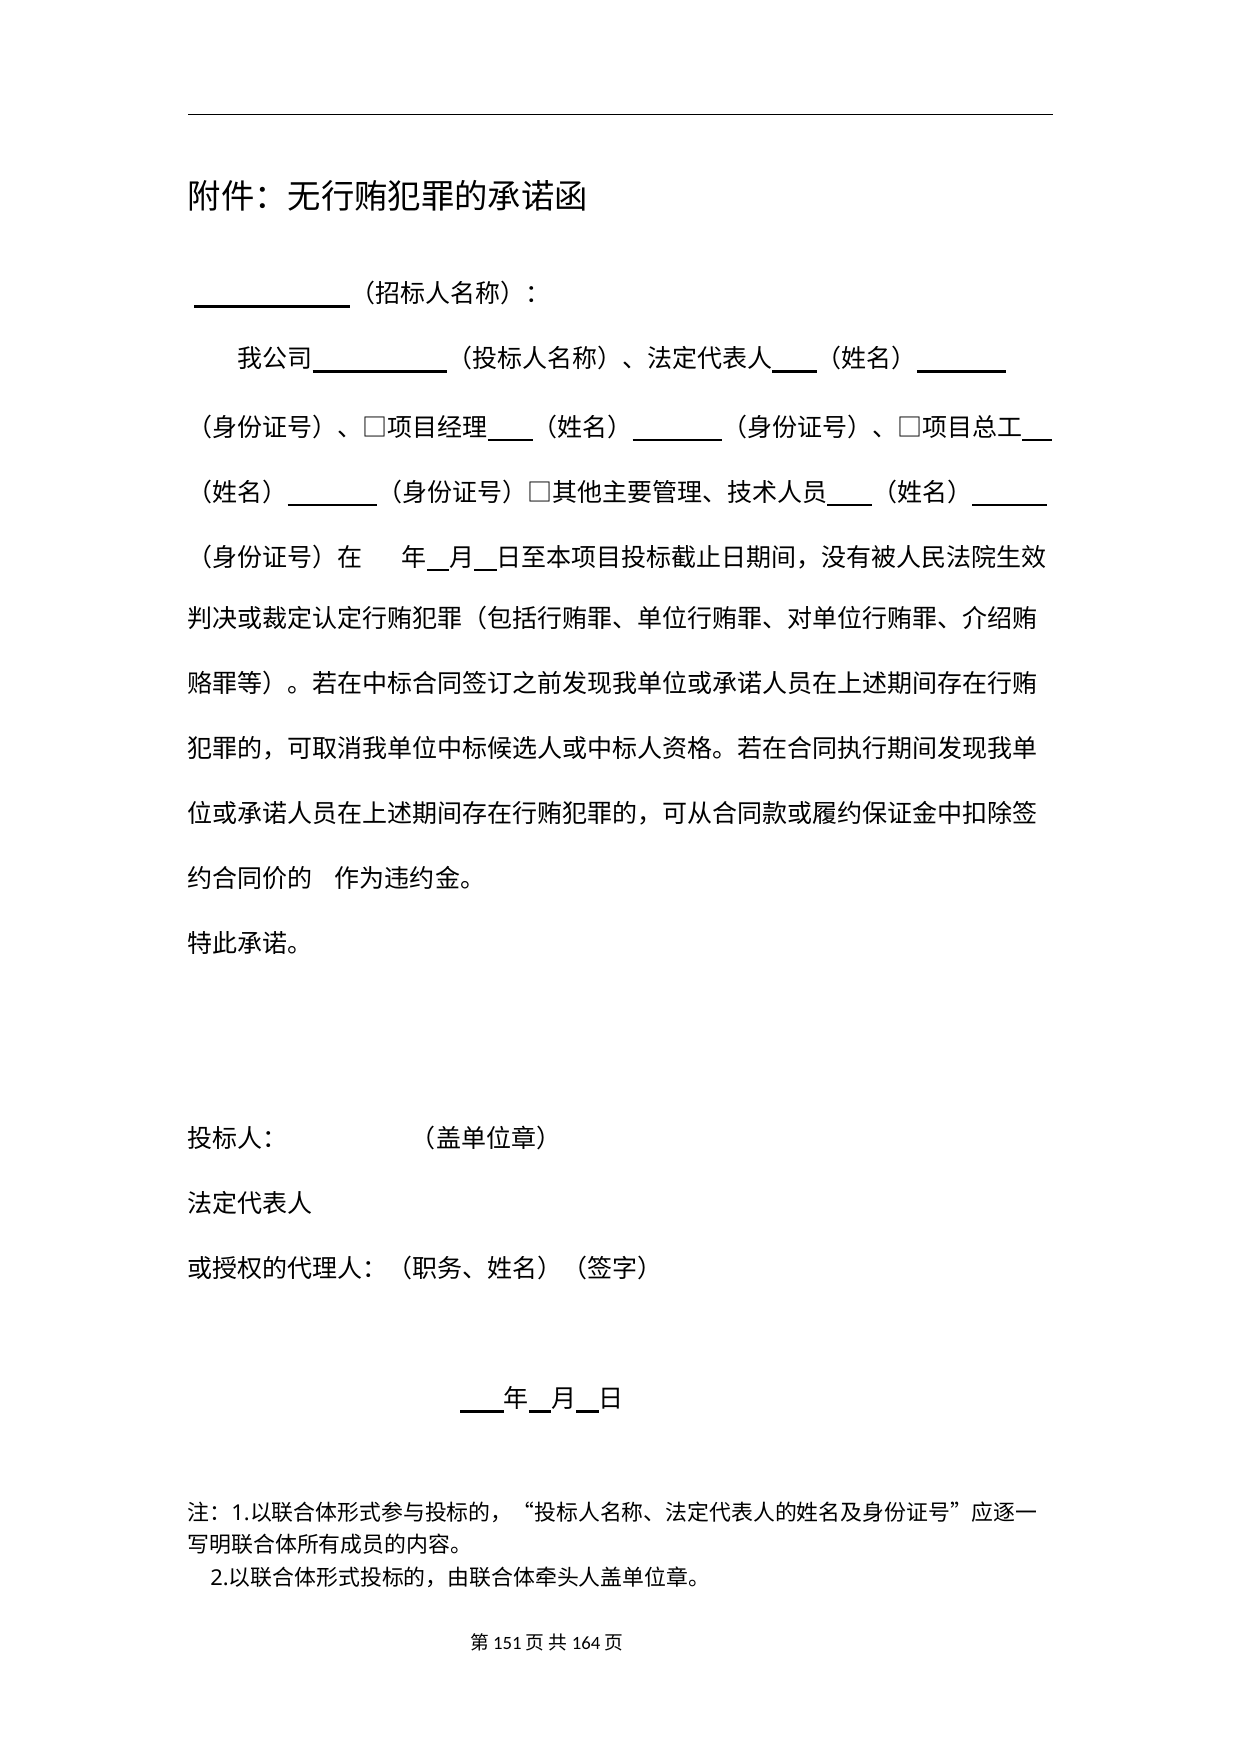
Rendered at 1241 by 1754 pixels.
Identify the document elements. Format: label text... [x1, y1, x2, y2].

text 法定代表人 [187, 1169, 1053, 1234]
text 注：1.以联合体形式参与投标的，“投标人名称、法定代表人的姓名及身份证号”应逐一写明联合体所有成员的内容。 [187, 1494, 1053, 1559]
text 投标人： （盖单位章） [187, 1104, 1053, 1169]
text 附件：无行贿犯罪的承诺函 [187, 162, 1053, 227]
text 2.以联合体形式投标的，由联合体牵头人盖单位章。 [187, 1559, 1053, 1592]
text 或授权的代理人：（职务、姓名）（签字） [187, 1234, 1053, 1299]
text （招标人名称）： [187, 259, 1053, 324]
text 我公司 （投标人名称）、法定代表人 （姓名） （身份证号）、□项目经理 （姓名） （身份证号）、□项目总工 （姓名） （身份证号）□其他主要管理、技术人员 （姓名） （身份证号）在 年 月 日至本项目投标截止日期间，没有被人民法院生效判决或裁定认定行贿犯罪（包括行贿罪、单位行贿罪、对单位行贿罪、介绍贿赂罪等）。若在中标合同签订之前发现我单位或承诺人员在上述期间存在行贿犯罪的，可取消我单位中标候选人或中标人资格。若在合同执行期间发现我单位或承诺人员在上述期间存在行贿犯罪的，可从合同款或履约保证金中扣除签约合同价的 作为违约金。 [187, 324, 1053, 909]
text 特此承诺。 [187, 909, 1053, 974]
text 年 月 日 [187, 1364, 1053, 1429]
